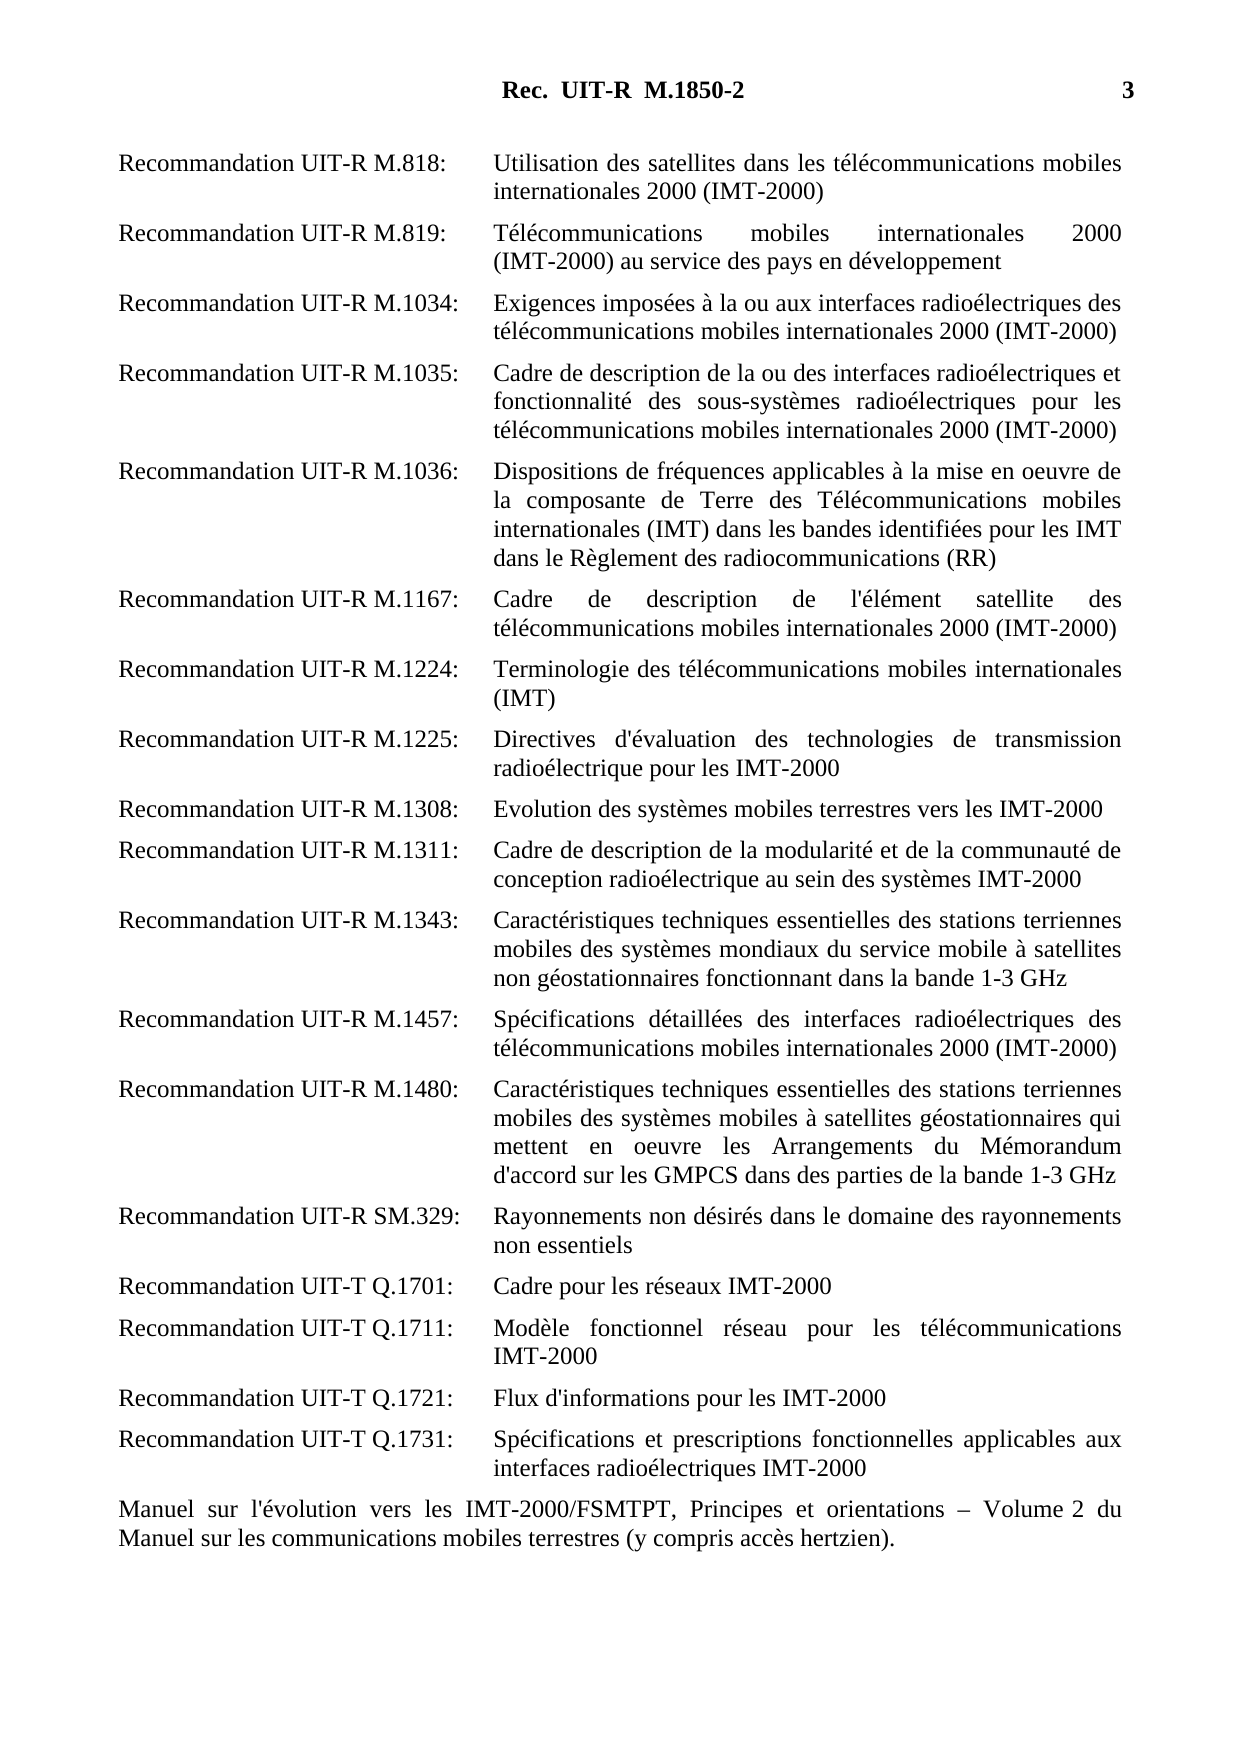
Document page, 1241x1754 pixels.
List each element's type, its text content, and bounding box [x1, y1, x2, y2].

text Recommandation UIT-T Q.1721: Flux d'informations pour les IMT-2000 [118, 1383, 1122, 1411]
text Manuel sur l'évolution vers les IMT-2000/FSMTPT, Principes et orientations – Volume 2 du Manuel sur les communications mobiles terrestres (y compris accès hertzien). [118, 1494, 1122, 1551]
text Recommandation UIT-T Q.1701: Cadre pour les réseaux IMT-2000 [118, 1271, 1122, 1300]
text Recommandation UIT-R M.1167: Cadre de description de l'élément satellite des télécommunications mobiles internationales 2000 (IMT-2000) [118, 584, 1122, 641]
text Recommandation UIT-R M.1035: Cadre de description de la ou des interfaces radioélectriques et fonctionnalité des sous-systèmes radioélectriques pour les télécommunications mobiles internationales 2000 (IMT-2000) [118, 358, 1122, 444]
text Recommandation UIT-R M.1343: Caractéristiques techniques essentielles des stations terriennes mobiles des systèmes mondiaux du service mobile à satellites non géostationnaires fonctionnant dans la bande 1-3 GHz [118, 905, 1122, 991]
text Recommandation UIT-R SM.329: Rayonnements non désirés dans le domaine des rayonnements non essentiels [118, 1201, 1122, 1259]
text Recommandation UIT-R M.1480: Caractéristiques techniques essentielles des stations terriennes mobiles des systèmes mobiles à satellites géostationnaires qui mettent en oeuvre les Arrangements du Mémorandum d'accord sur les GMPCS dans des parties de la bande 1-3 GHz [118, 1074, 1122, 1189]
text Recommandation UIT-R M.1224: Terminologie des télécommunications mobiles internationales (IMT) [118, 654, 1122, 711]
text Recommandation UIT-R M.1308: Evolution des systèmes mobiles terrestres vers les IMT-2000 [118, 794, 1122, 823]
text Recommandation UIT-R M.1034: Exigences imposées à la ou aux interfaces radioélectriques des télécommunications mobiles internationales 2000 (IMT-2000) [118, 288, 1122, 345]
text Recommandation UIT-T Q.1731: Spécifications et prescriptions fonctionnelles applicables aux interfaces radioélectriques IMT-2000 [118, 1424, 1122, 1481]
text Recommandation UIT-T Q.1711: Modèle fonctionnel réseau pour les télécommunications IMT-2000 [118, 1313, 1122, 1370]
text Recommandation UIT-R M.818: Utilisation des satellites dans les télécommunications mobiles internationales 2000 (IMT-2000) [118, 148, 1122, 205]
text Recommandation UIT-R M.1457: Spécifications détaillées des interfaces radioélectriques des télécommunications mobiles internationales 2000 (IMT-2000) [118, 1004, 1122, 1061]
text Recommandation UIT-R M.819: Télécommunications mobiles internationales 2000 (IMT-2000) au service des pays en développement [118, 218, 1122, 275]
text Recommandation UIT-R M.1311: Cadre de description de la modularité et de la communauté de conception radioélectrique au sein des systèmes IMT-2000 [118, 835, 1122, 893]
text Recommandation UIT-R M.1036: Dispositions de fréquences applicables à la mise en oeuvre de la composante de Terre des Télécommunications mobiles internationales (IMT) dans les bandes identifiées pour les IMT dans le Règlement des radiocommunications (RR) [118, 456, 1122, 571]
text Recommandation UIT-R M.1225: Directives d'évaluation des technologies de transmission radioélectrique pour les IMT-2000 [118, 724, 1122, 781]
